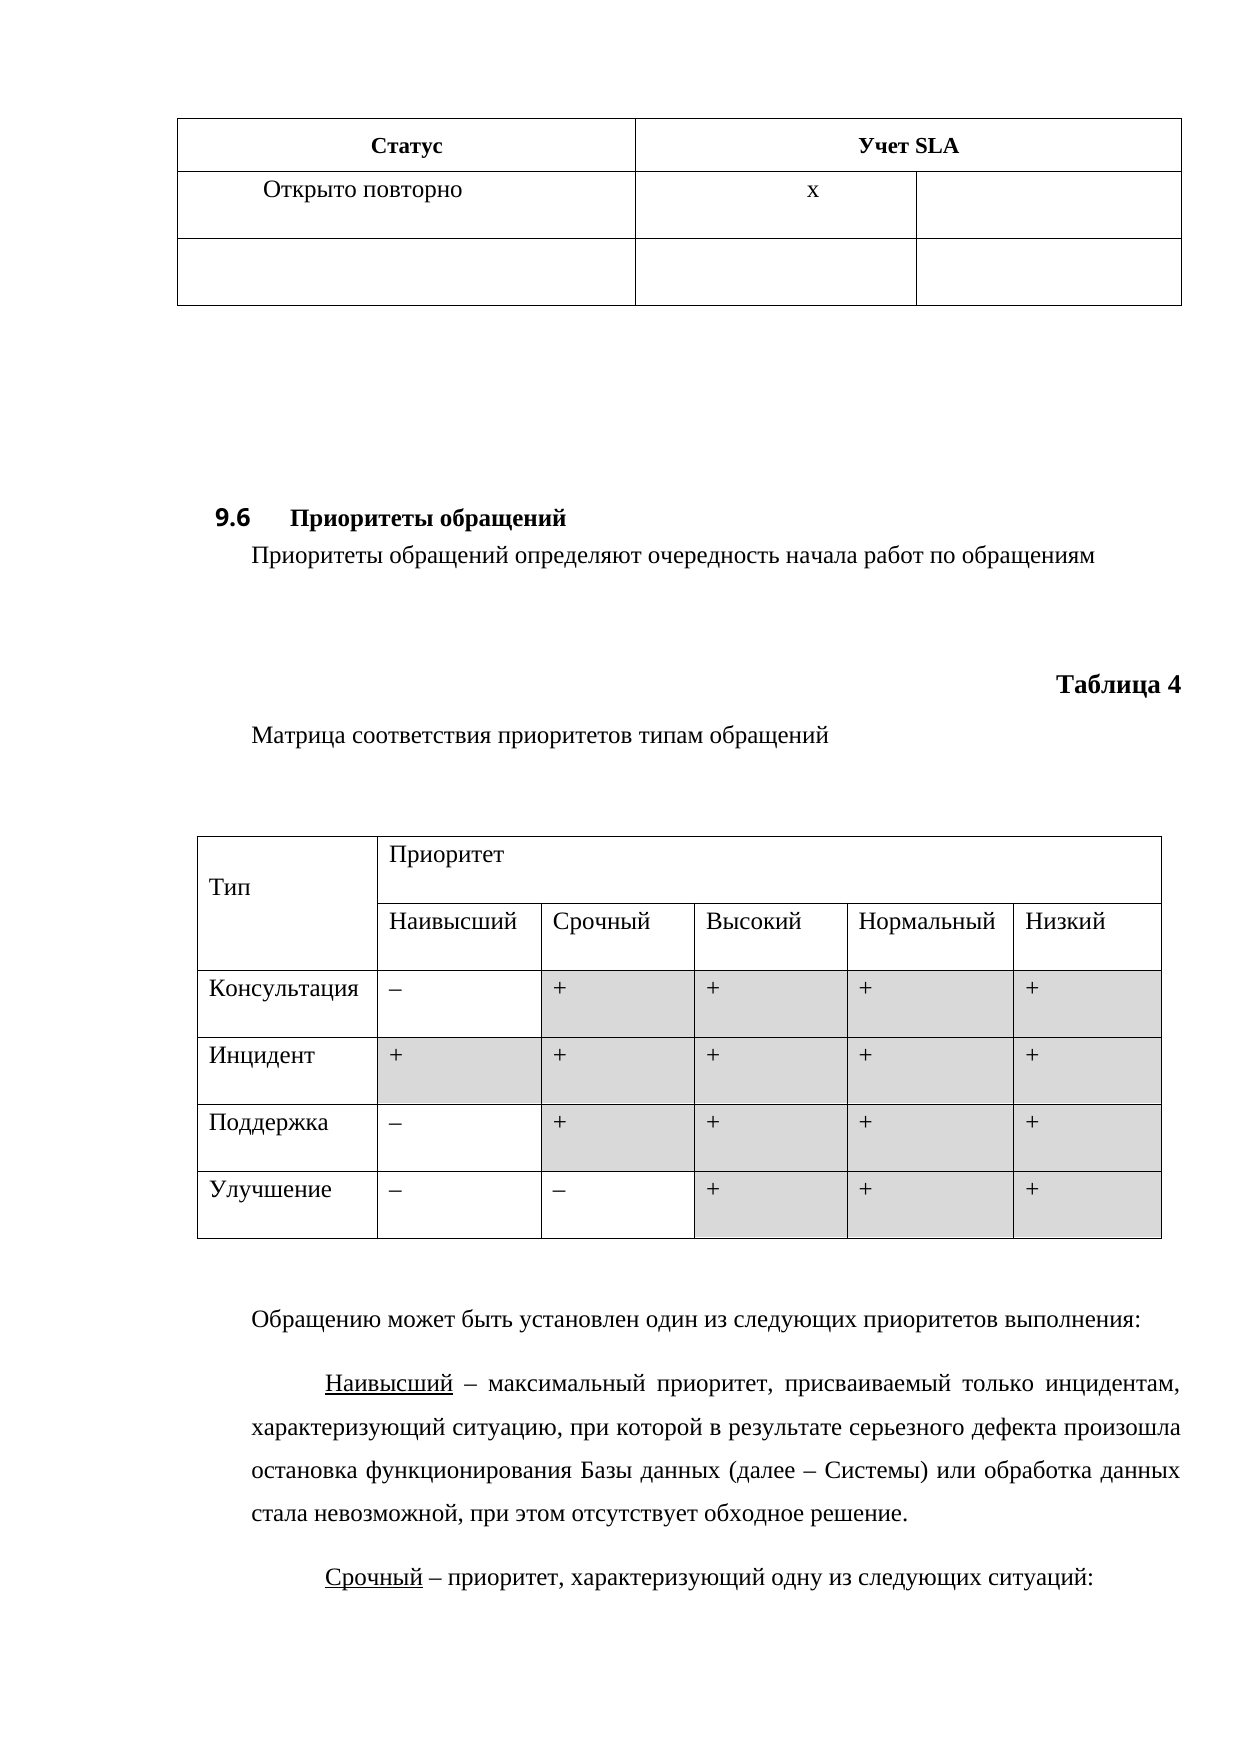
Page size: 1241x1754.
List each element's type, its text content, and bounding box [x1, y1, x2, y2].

table_cell + [848, 1038, 1013, 1103]
table_cell Улучшение [198, 1172, 377, 1237]
table_cell + [1014, 1105, 1161, 1171]
table_cell – [378, 971, 541, 1037]
table_cell – [542, 1172, 694, 1237]
table_header Статус [178, 119, 635, 171]
table_cell + [848, 1172, 1013, 1237]
table_header Учет SLA [636, 119, 1181, 171]
table_cell Наивысший [378, 904, 541, 969]
table_cell + [1014, 971, 1161, 1037]
table_header Тип [198, 837, 377, 969]
table_cell Открыто повторно [178, 172, 635, 237]
table_cell + [848, 1105, 1013, 1171]
table_cell + [542, 971, 694, 1037]
table_cell [178, 239, 635, 304]
table_cell Срочный [542, 904, 694, 969]
table_cell [636, 239, 916, 304]
table_cell + [378, 1038, 541, 1103]
text Обращению может быть установлен один из следующих приоритетов выполнения: [177, 1304, 1181, 1333]
table_cell + [695, 1172, 847, 1237]
subtitle Приоритеты обращений [215, 499, 1181, 533]
text Срочный – приоритет, характеризующий одну из следующих ситуаций: [251, 1562, 1181, 1591]
table_cell + [1014, 1172, 1161, 1237]
table_cell + [695, 1038, 847, 1103]
table_header Приоритет [378, 837, 1161, 903]
text Приоритеты обращений определяют очередность начала работ по обращениям [177, 540, 1181, 568]
table_cell + [1014, 1038, 1161, 1103]
table_cell Инцидент [198, 1038, 377, 1103]
table_cell + [848, 971, 1013, 1037]
table_cell + [695, 971, 847, 1037]
table_cell Низкий [1014, 904, 1161, 969]
text Матрица соответствия приоритетов типам обращений [177, 720, 1181, 748]
table_cell [917, 172, 1181, 237]
table_cell – [378, 1105, 541, 1171]
table_cell + [695, 1105, 847, 1171]
table_cell Поддержка [198, 1105, 377, 1171]
table_cell Консультация [198, 971, 377, 1037]
table_cell + [542, 1038, 694, 1103]
table_cell Высокий [695, 904, 847, 969]
text Наивысший – максимальный приоритет, присваиваемый только инцидентам, характеризующий ситуацию, при которой в результате серьезного дефекта произошла остановка функционирования Базы данных (далее – Системы) или обработка данных стала невозможной, при этом отсутствует обходное решение. [251, 1368, 1181, 1527]
table_cell + [542, 1105, 694, 1171]
table_cell – [378, 1172, 541, 1237]
table_cell х [636, 172, 916, 237]
table_cell Нормальный [848, 904, 1013, 969]
table_cell [917, 239, 1181, 304]
